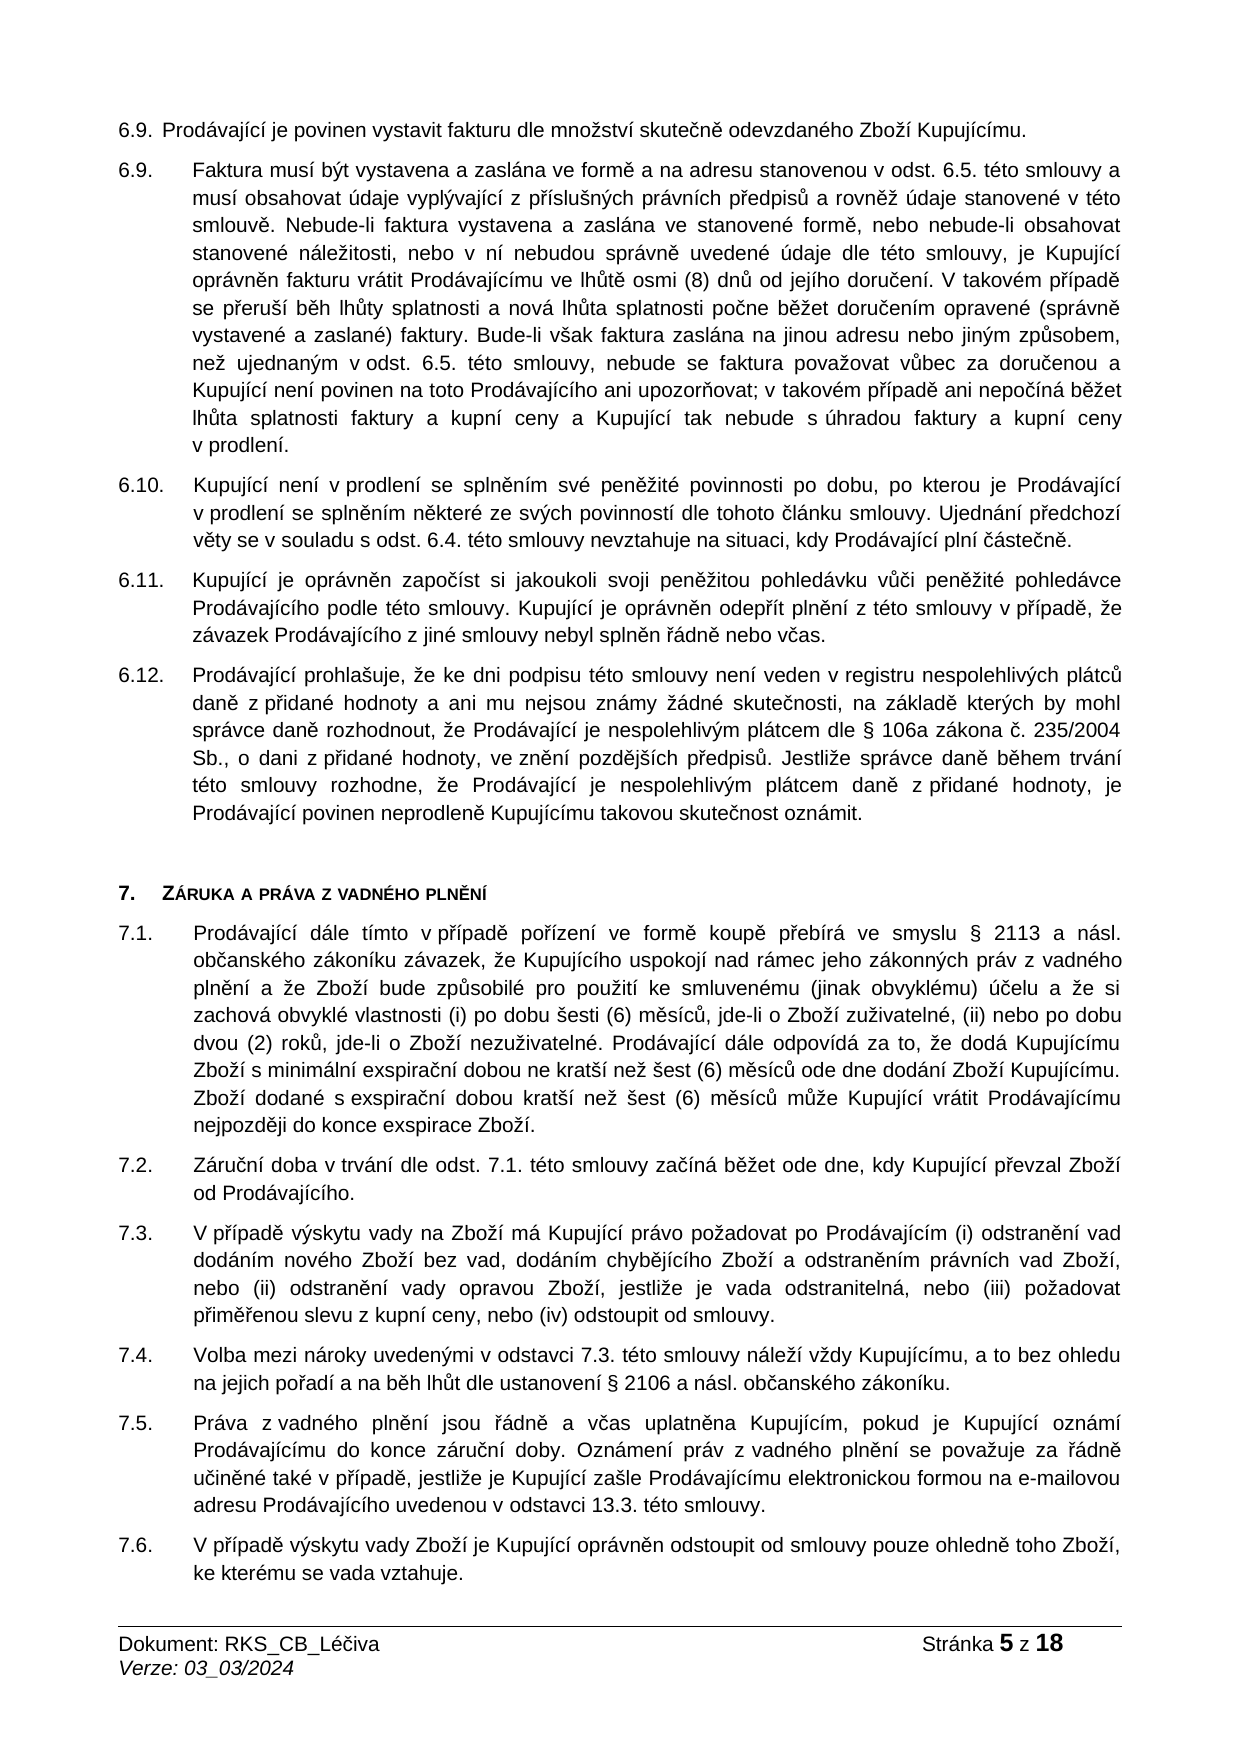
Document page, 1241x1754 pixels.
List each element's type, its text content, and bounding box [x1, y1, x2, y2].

subtitle Volba mezi nároky uvedenými v odstavci 7.3. této smlouvy náleží vždy Kupujícímu, a to bez ohledu na jejich pořadí a na běh lhůt dle ustanovení § 2106 a násl. občanského zákoníku. [118, 1343, 1122, 1394]
text 6.11. Kupující je oprávněn započíst si jakoukoli svoji peněžitou pohledávku vůči peněžité pohledávce Prodávajícího podle této smlouvy. Kupující je oprávněn odepřít plnění z této smlouvy v případě, že závazek Prodávajícího z jiné smlouvy nebyl splněn řádně nebo včas. [118, 568, 1122, 647]
subtitle Záruka a práva z vadného plnění [118, 881, 1122, 904]
subtitle Prodávající dále tímto v případě pořízení ve formě koupě přebírá ve smyslu § 2113 a násl. občanského zákoníku závazek, že Kupujícího uspokojí nad rámec jeho zákonných práv z vadného plnění a že Zboží bude způsobilé pro použití ke smluvenému (jinak obvyklému) účelu a že si zachová obvyklé vlastnosti (i) po dobu šesti (6) měsíců, jde-li o Zboží zuživatelné, (ii) nebo po dobu dvou (2) roků, jde-li o Zboží nezuživatelné. Prodávající dále odpovídá za to, že dodá Kupujícímu Zboží s minimální exspirační dobou ne kratší než šest (6) měsíců ode dne dodání Zboží Kupujícímu. Zboží dodané s exspirační dobou kratší než šest (6) měsíců může Kupující vrátit Prodávajícímu nejpozději do konce exspirace Zboží. [118, 921, 1122, 1137]
text 6.9. Faktura musí být vystavena a zaslána ve formě a na adresu stanovenou v odst. 6.5. této smlouvy a musí obsahovat údaje vyplývající z příslušných právních předpisů a rovněž údaje stanovené v této smlouvě. Nebude-li faktura vystavena a zaslána ve stanovené formě, nebo nebude-li obsahovat stanovené náležitosti, nebo v ní nebudou správně uvedené údaje dle této smlouvy, je Kupující oprávněn fakturu vrátit Prodávajícímu ve lhůtě osmi (8) dnů od jejího doručení. V takovém případě se přeruší běh lhůty splatnosti a nová lhůta splatnosti počne běžet doručením opravené (správně vystavené a zaslané) faktury. Bude-li však faktura zaslána na jinou adresu nebo jiným způsobem, než ujednaným v odst. 6.5. této smlouvy, nebude se faktura považovat vůbec za doručenou a Kupující není povinen na toto Prodávajícího ani upozorňovat; v takovém případě ani nepočíná běžet lhůta splatnosti faktury a kupní ceny a Kupující tak nebude s úhradou faktury a kupní ceny v prodlení. [118, 158, 1122, 457]
list Prodávající je povinen vystavit fakturu dle množství skutečně odevzdaného Zboží Kupujícímu. [118, 118, 1122, 142]
subtitle V případě výskytu vady Zboží je Kupující oprávněn odstoupit od smlouvy pouze ohledně toho Zboží, ke kterému se vada vztahuje. [118, 1533, 1122, 1584]
subtitle Záruční doba v trvání dle odst. 7.1. této smlouvy začíná běžet ode dne, kdy Kupující převzal Zboží od Prodávajícího. [118, 1153, 1122, 1204]
subtitle Práva z vadného plnění jsou řádně a včas uplatněna Kupujícím, pokud je Kupující oznámí Prodávajícímu do konce záruční doby. Oznámení práv z vadného plnění se považuje za řádně učiněné také v případě, jestliže je Kupující zašle Prodávajícímu elektronickou formou na e-mailovou adresu Prodávajícího uvedenou v odstavci 13.3. této smlouvy. [118, 1411, 1122, 1517]
text 6.10. Kupující není v prodlení se splněním své peněžité povinnosti po dobu, po kterou je Prodávající v prodlení se splněním některé ze svých povinností dle tohoto článku smlouvy. Ujednání předchozí věty se v souladu s odst. 6.4. této smlouvy nevztahuje na situaci, kdy Prodávající plní částečně. [118, 473, 1122, 552]
subtitle V případě výskytu vady na Zboží má Kupující právo požadovat po Prodávajícím (i) odstranění vad dodáním nového Zboží bez vad, dodáním chybějícího Zboží a odstraněním právních vad Zboží, nebo (ii) odstranění vady opravou Zboží, jestliže je vada odstranitelná, nebo (iii) požadovat přiměřenou slevu z kupní ceny, nebo (iv) odstoupit od smlouvy. [118, 1221, 1122, 1327]
text 6.12. Prodávající prohlašuje, že ke dni podpisu této smlouvy není veden v registru nespolehlivých plátců daně z přidané hodnoty a ani mu nejsou známy žádné skutečnosti, na základě kterých by mohl správce daně rozhodnout, že Prodávající je nespolehlivým plátcem dle § 106a zákona č. 235/2004 Sb., o dani z přidané hodnoty, ve znění pozdějších předpisů. Jestliže správce daně během trvání této smlouvy rozhodne, že Prodávající je nespolehlivým plátcem daně z přidané hodnoty, je Prodávající povinen neprodleně Kupujícímu takovou skutečnost oznámit. [118, 663, 1122, 824]
